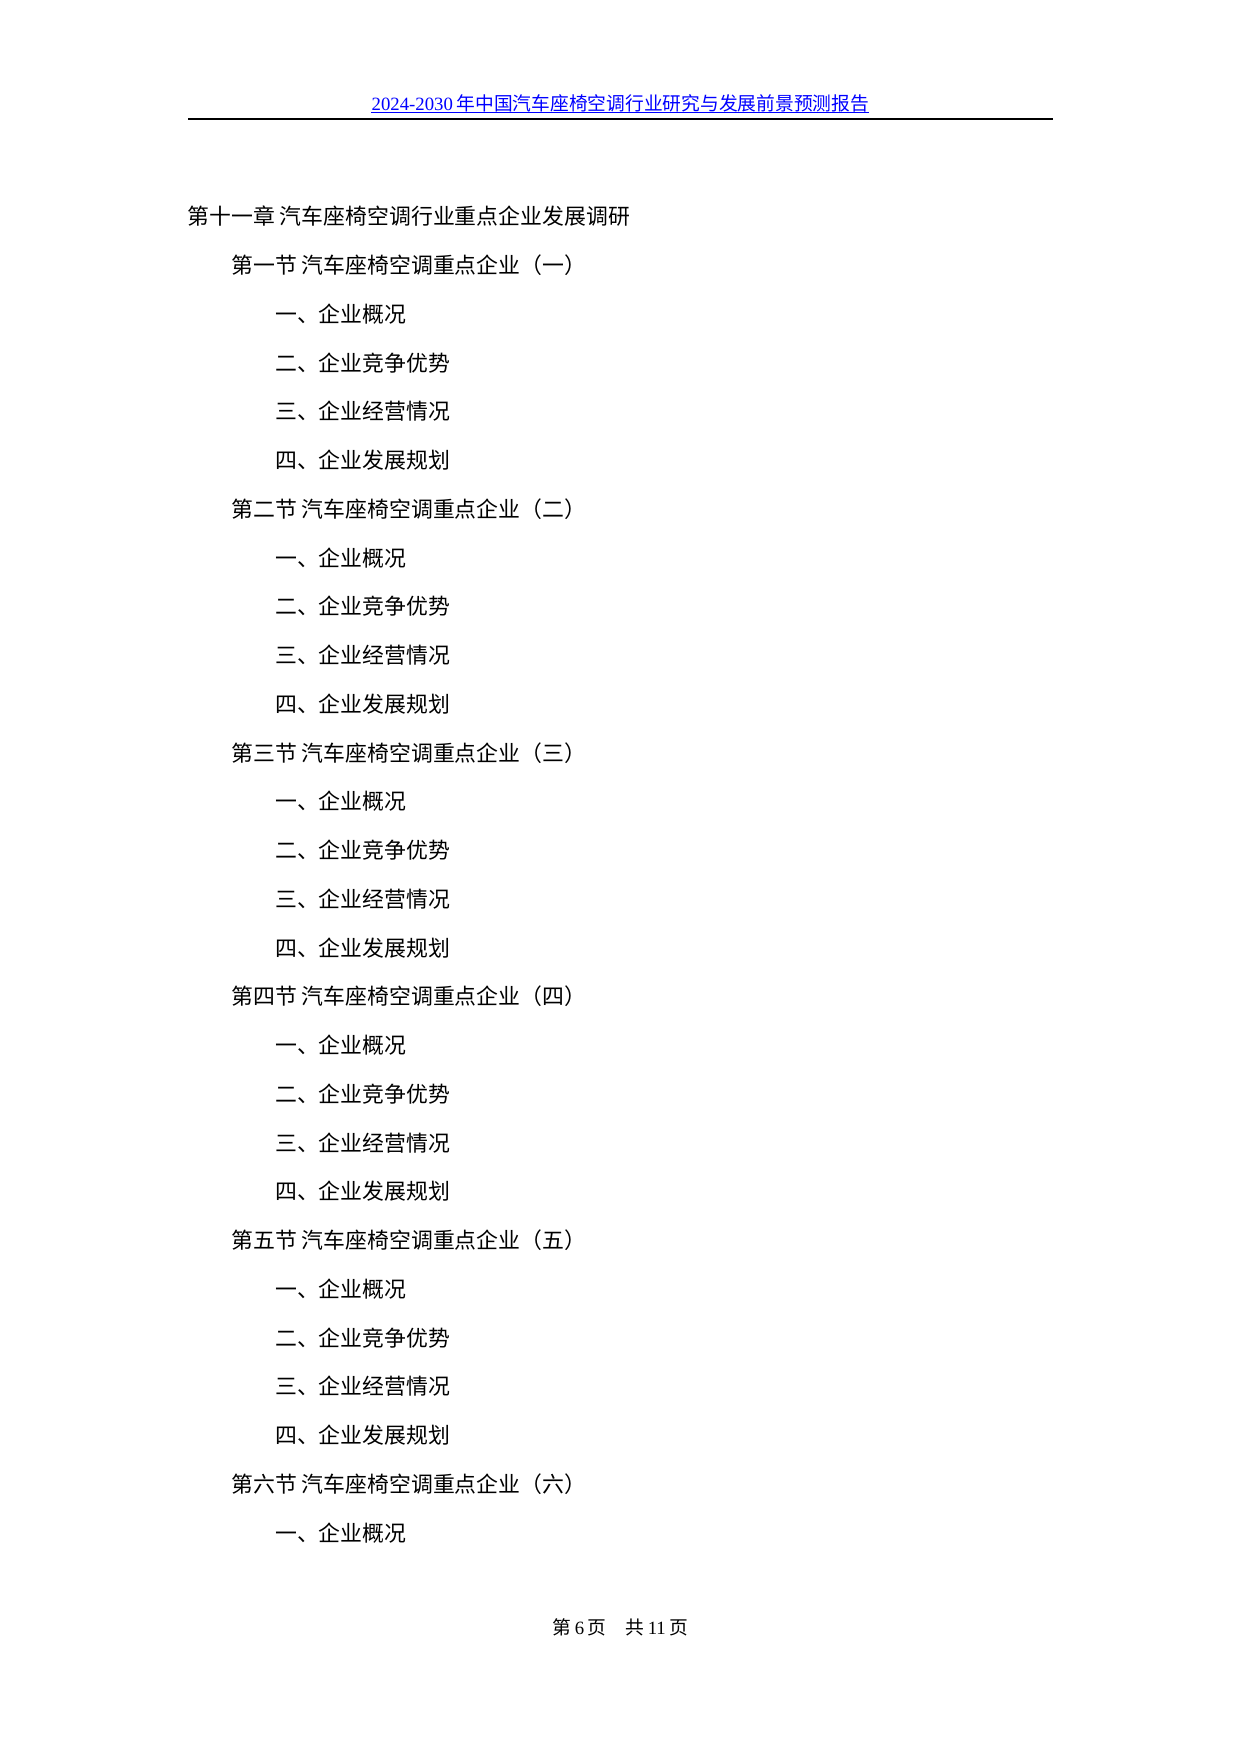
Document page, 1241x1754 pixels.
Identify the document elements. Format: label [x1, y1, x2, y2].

text [187, 150, 1053, 1548]
